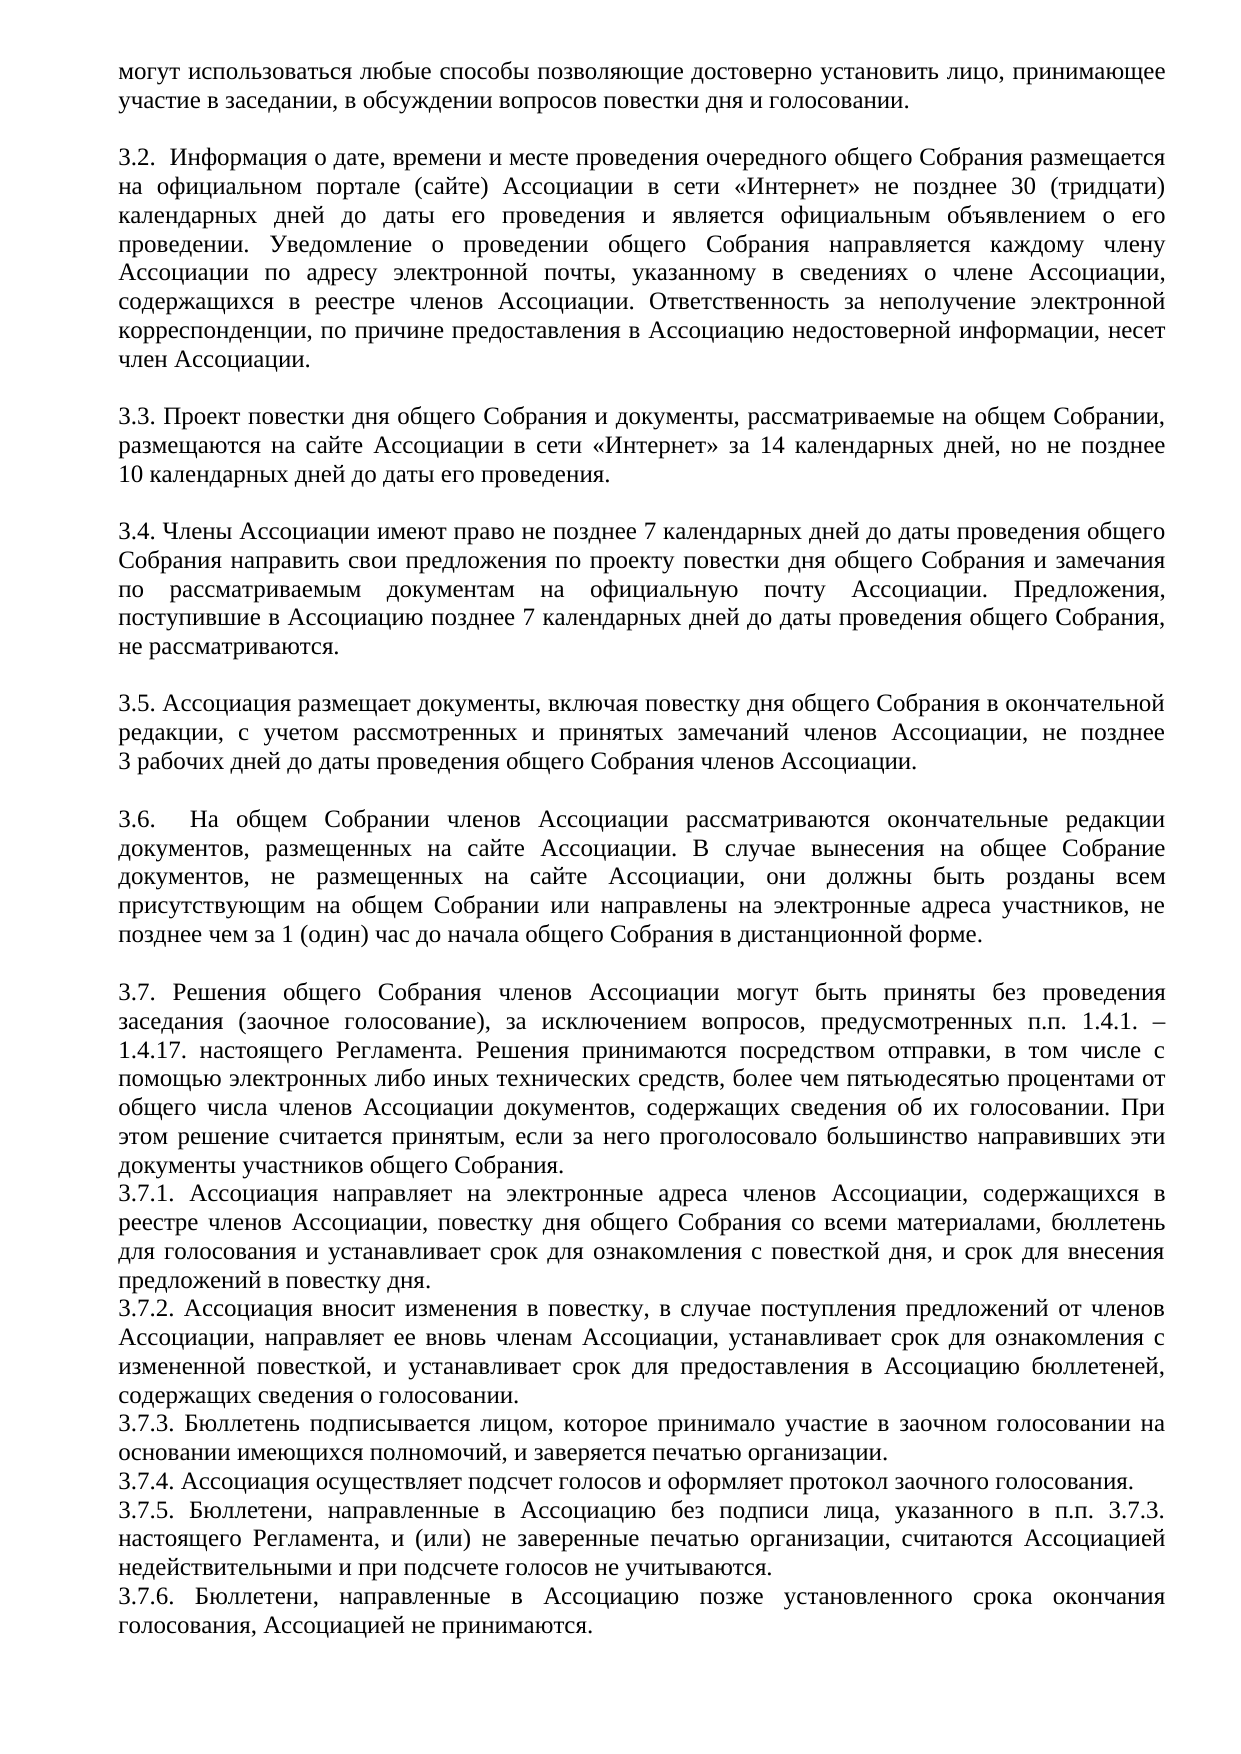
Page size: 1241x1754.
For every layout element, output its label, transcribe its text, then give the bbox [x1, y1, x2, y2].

text 3.7.2. Ассоциация вносит изменения в повестку, в случае поступления предложений от членов Ассоциации, направляет ее вновь членам Ассоциации, устанавливает срок для ознакомления с измененной повесткой, и устанавливает срок для предоставления в Ассоциацию бюллетеней, содержащих сведения о голосовании. [118, 1293, 1167, 1408]
text 3.4. Члены Ассоциации имеют право не позднее 7 календарных дней до даты проведения общего Собрания направить свои предложения по проекту повестки дня общего Собрания и замечания по рассматриваемым документам на официальную почту Ассоциации. Предложения, поступившие в Ассоциацию позднее 7 календарных дней до даты проведения общего Собрания, не рассматриваются. [118, 516, 1167, 660]
text 3.7. Решения общего Собрания членов Ассоциации могут быть приняты без проведения заседания (заочное голосование), за исключением вопросов, предусмотренных п.п. 1.4.1. – 1.4.17. настоящего Регламента. Решения принимаются посредством отправки, в том числе с помощью электронных либо иных технических средств, более чем пятьюдесятью процентами от общего числа членов Ассоциации документов, содержащих сведения об их голосовании. При этом решение считается принятым, если за него проголосовало большинство направивших эти документы участников общего Собрания. [118, 977, 1167, 1178]
text 3.7.6. Бюллетени, направленные в Ассоциацию позже установленного срока окончания голосования, Ассоциацией не принимаются. [118, 1581, 1167, 1638]
text 3.7.4. Ассоциация осуществляет подсчет голосов и оформляет протокол заочного голосования. [118, 1466, 1167, 1495]
text 3.7.3. Бюллетень подписывается лицом, которое принимало участие в заочном голосовании на основании имеющихся полномочий, и заверяется печатью организации. [118, 1408, 1167, 1466]
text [118, 56, 1167, 114]
text 3.7.1. Ассоциация направляет на электронные адреса членов Ассоциации, содержащихся в реестре членов Ассоциации, повестку дня общего Собрания со всеми материалами, бюллетень для голосования и устанавливает срок для ознакомления с повесткой дня, и срок для внесения предложений в повестку дня. [118, 1178, 1167, 1293]
text 3.3. Проект повестки дня общего Собрания и документы, рассматриваемые на общем Собрании, размещаются на сайте Ассоциации в сети «Интернет» за 14 календарных дней, но не позднее 10 календарных дней до даты его проведения. [118, 401, 1167, 487]
text 3.6. На общем Собрании членов Ассоциации рассматриваются окончательные редакции документов, размещенных на сайте Ассоциации. В случае вынесения на общее Собрание документов, не размещенных на сайте Ассоциации, они должны быть розданы всем присутствующим на общем Собрании или направлены на электронные адреса участников, не позднее чем за 1 (один) час до начала общего Собрания в дистанционной форме. [118, 804, 1167, 948]
text 3.5. Ассоциация размещает документы, включая повестку дня общего Собрания в окончательной редакции, с учетом рассмотренных и принятых замечаний членов Ассоциации, не позднее 3 рабочих дней до даты проведения общего Собрания членов Ассоциации. [118, 689, 1167, 775]
text 3.2. Информация о дате, времени и месте проведения очередного общего Собрания размещается на официальном портале (сайте) Ассоциации в сети «Интернет» не позднее 30 (тридцати) календарных дней до даты его проведения и является официальным объявлением о его проведении. Уведомление о проведении общего Собрания направляется каждому члену Ассоциации по адресу электронной почты, указанному в сведениях о члене Ассоциации, содержащихся в реестре членов Ассоциации. Ответственность за неполучение электронной корреспонденции, по причине предоставления в Ассоциацию недостоверной информации, несет член Ассоциации. [118, 142, 1167, 372]
text 3.7.5. Бюллетени, направленные в Ассоциацию без подписи лица, указанного в п.п. 3.7.3. настоящего Регламента, и (или) не заверенные печатью организации, считаются Ассоциацией недействительными и при подсчете голосов не учитываются. [118, 1495, 1167, 1581]
